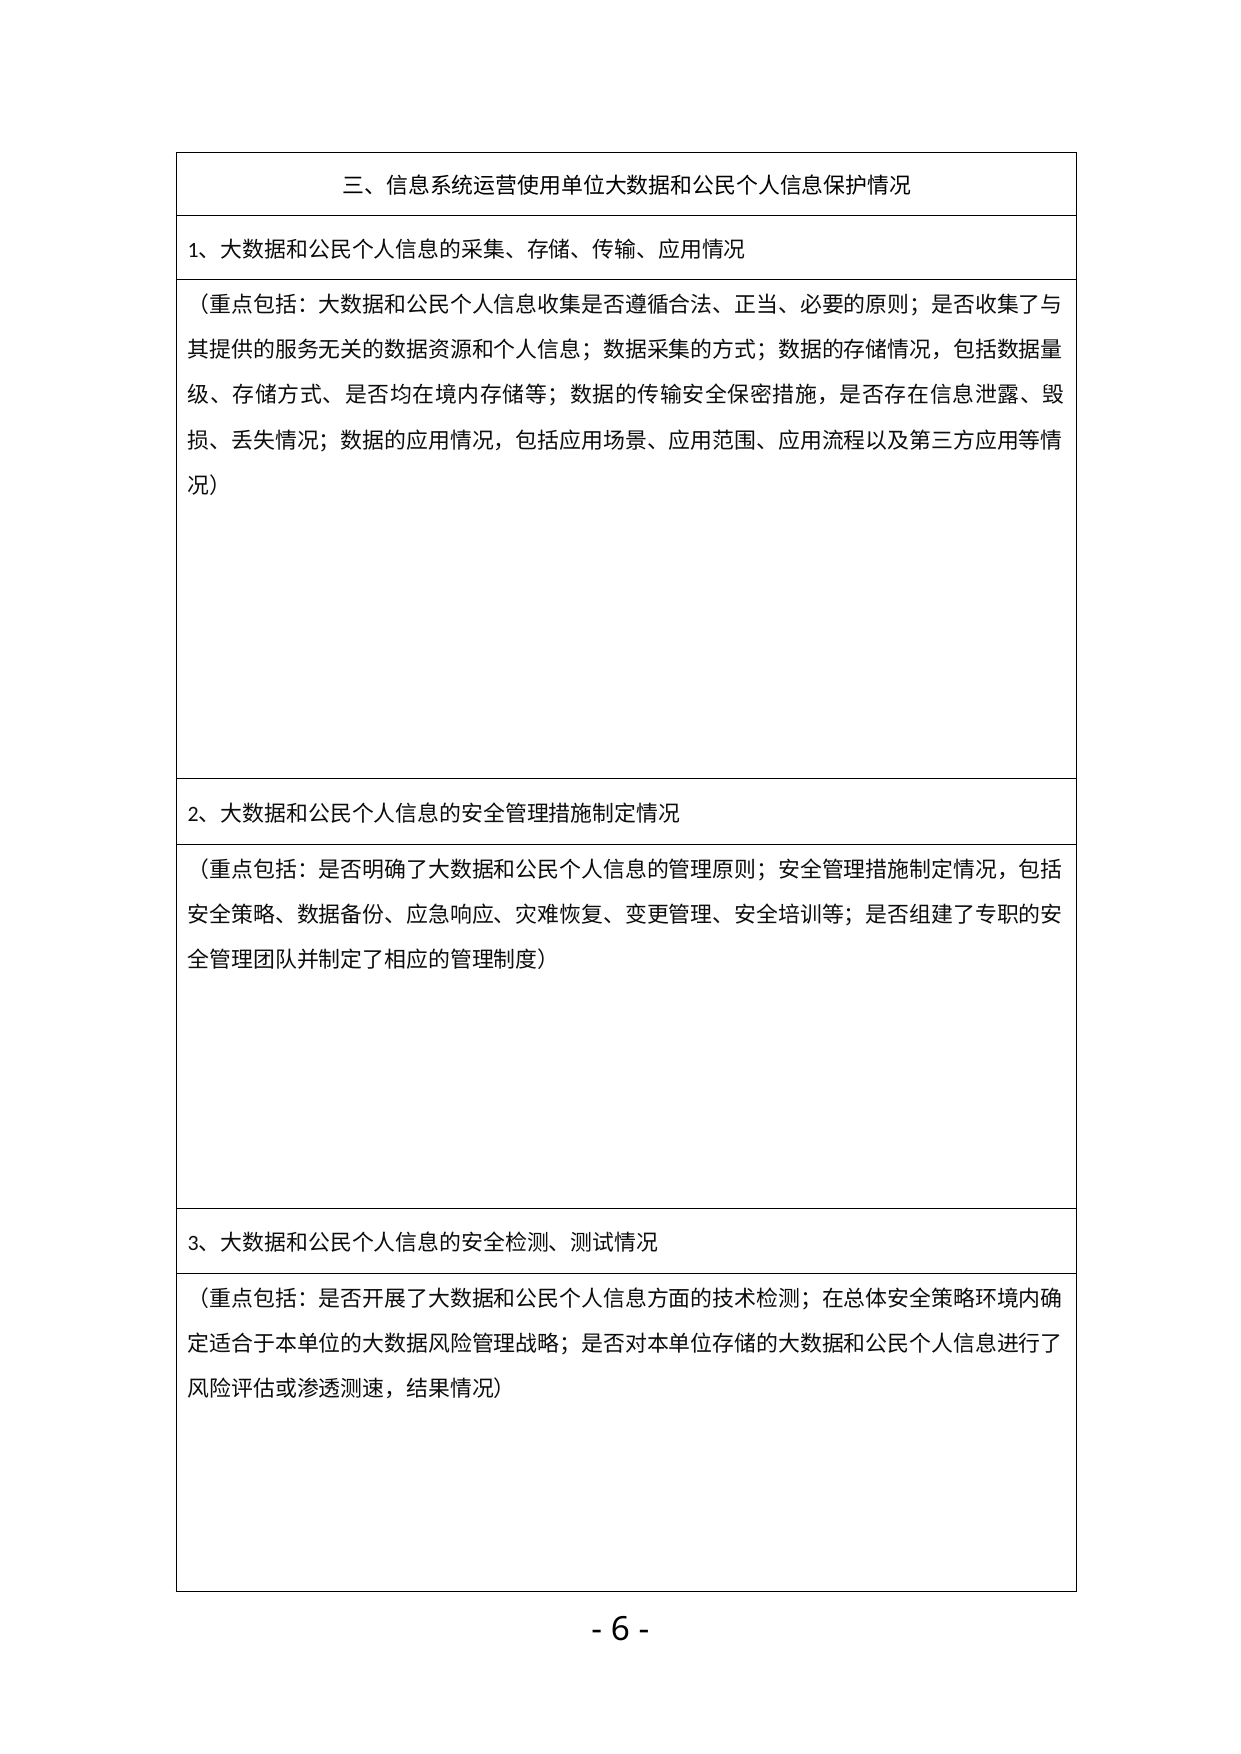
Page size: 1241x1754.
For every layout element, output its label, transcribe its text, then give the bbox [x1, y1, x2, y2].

table_cell 2、大数据和公民个人信息的安全管理措施制定情况 [177, 779, 1076, 844]
table_cell （重点包括：是否明确了大数据和公民个人信息的管理原则；安全管理措施制定情况，包括安全策略、数据备份、应急响应、灾难恢复、变更管理、安全培训等；是否组建了专职的安全管理团队并制定了相应的管理制度） [177, 845, 1076, 1207]
table_cell 3、大数据和公民个人信息的安全检测、测试情况 [177, 1209, 1076, 1273]
table_cell （重点包括：大数据和公民个人信息收集是否遵循合法、正当、必要的原则；是否收集了与其提供的服务无关的数据资源和个人信息；数据采集的方式；数据的存储情况，包括数据量级、存储方式、是否均在境内存储等；数据的传输安全保密措施，是否存在信息泄露、毁损、丢失情况；数据的应用情况，包括应用场景、应用范围、应用流程以及第三方应用等情况） [177, 280, 1076, 778]
table_cell 1、大数据和公民个人信息的采集、存储、传输、应用情况 [177, 216, 1076, 279]
table_cell 三、信息系统运营使用单位大数据和公民个人信息保护情况 [177, 153, 1076, 215]
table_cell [177, 1274, 1076, 1591]
